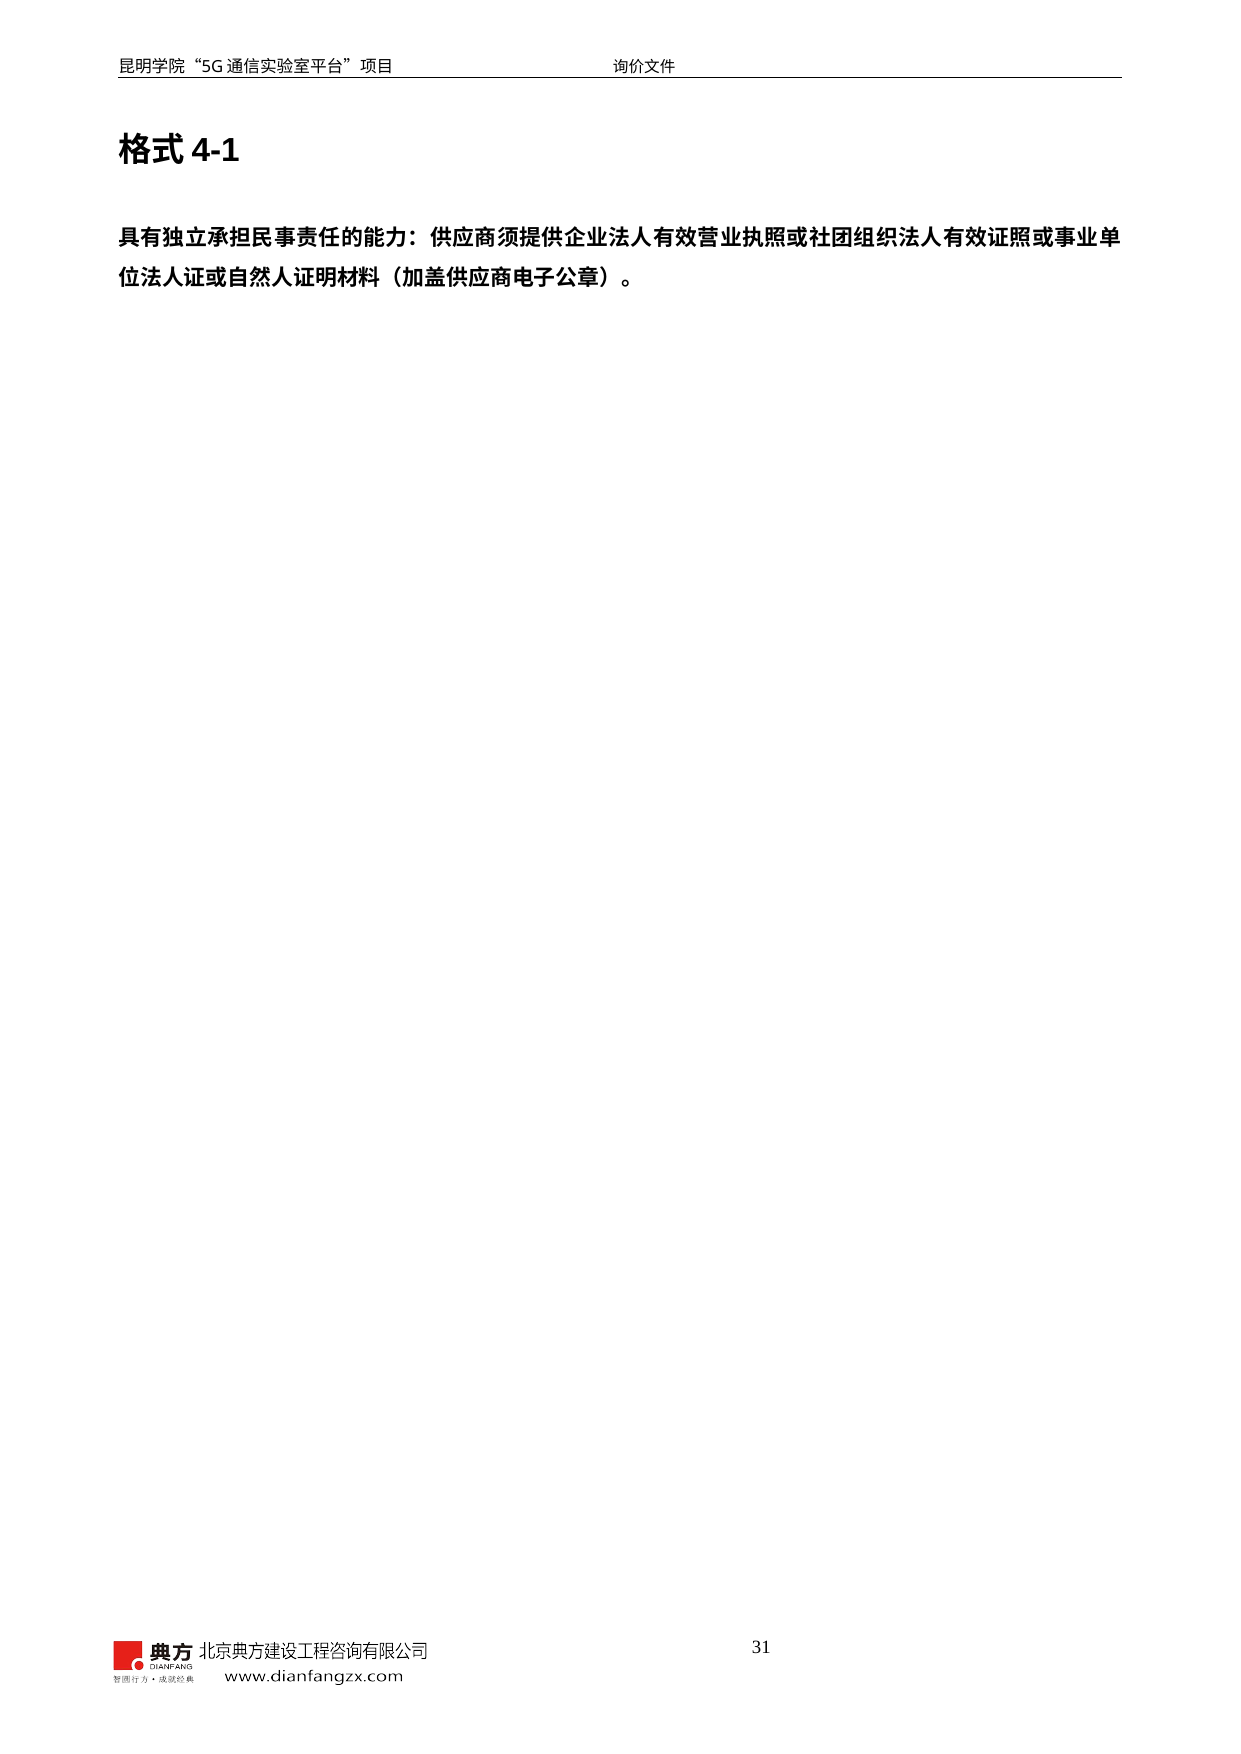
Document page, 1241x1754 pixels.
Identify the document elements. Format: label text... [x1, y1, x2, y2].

text 具有独立承担民事责任的能力：供应商须提供企业法人有效营业执照或社团组织法人有效证照或事业单位法人证或自然人证明材料（加盖供应商电子公章）。 [118, 219, 1122, 292]
subtitle 格式4-1 [118, 114, 1122, 179]
picture [107, 1634, 435, 1689]
